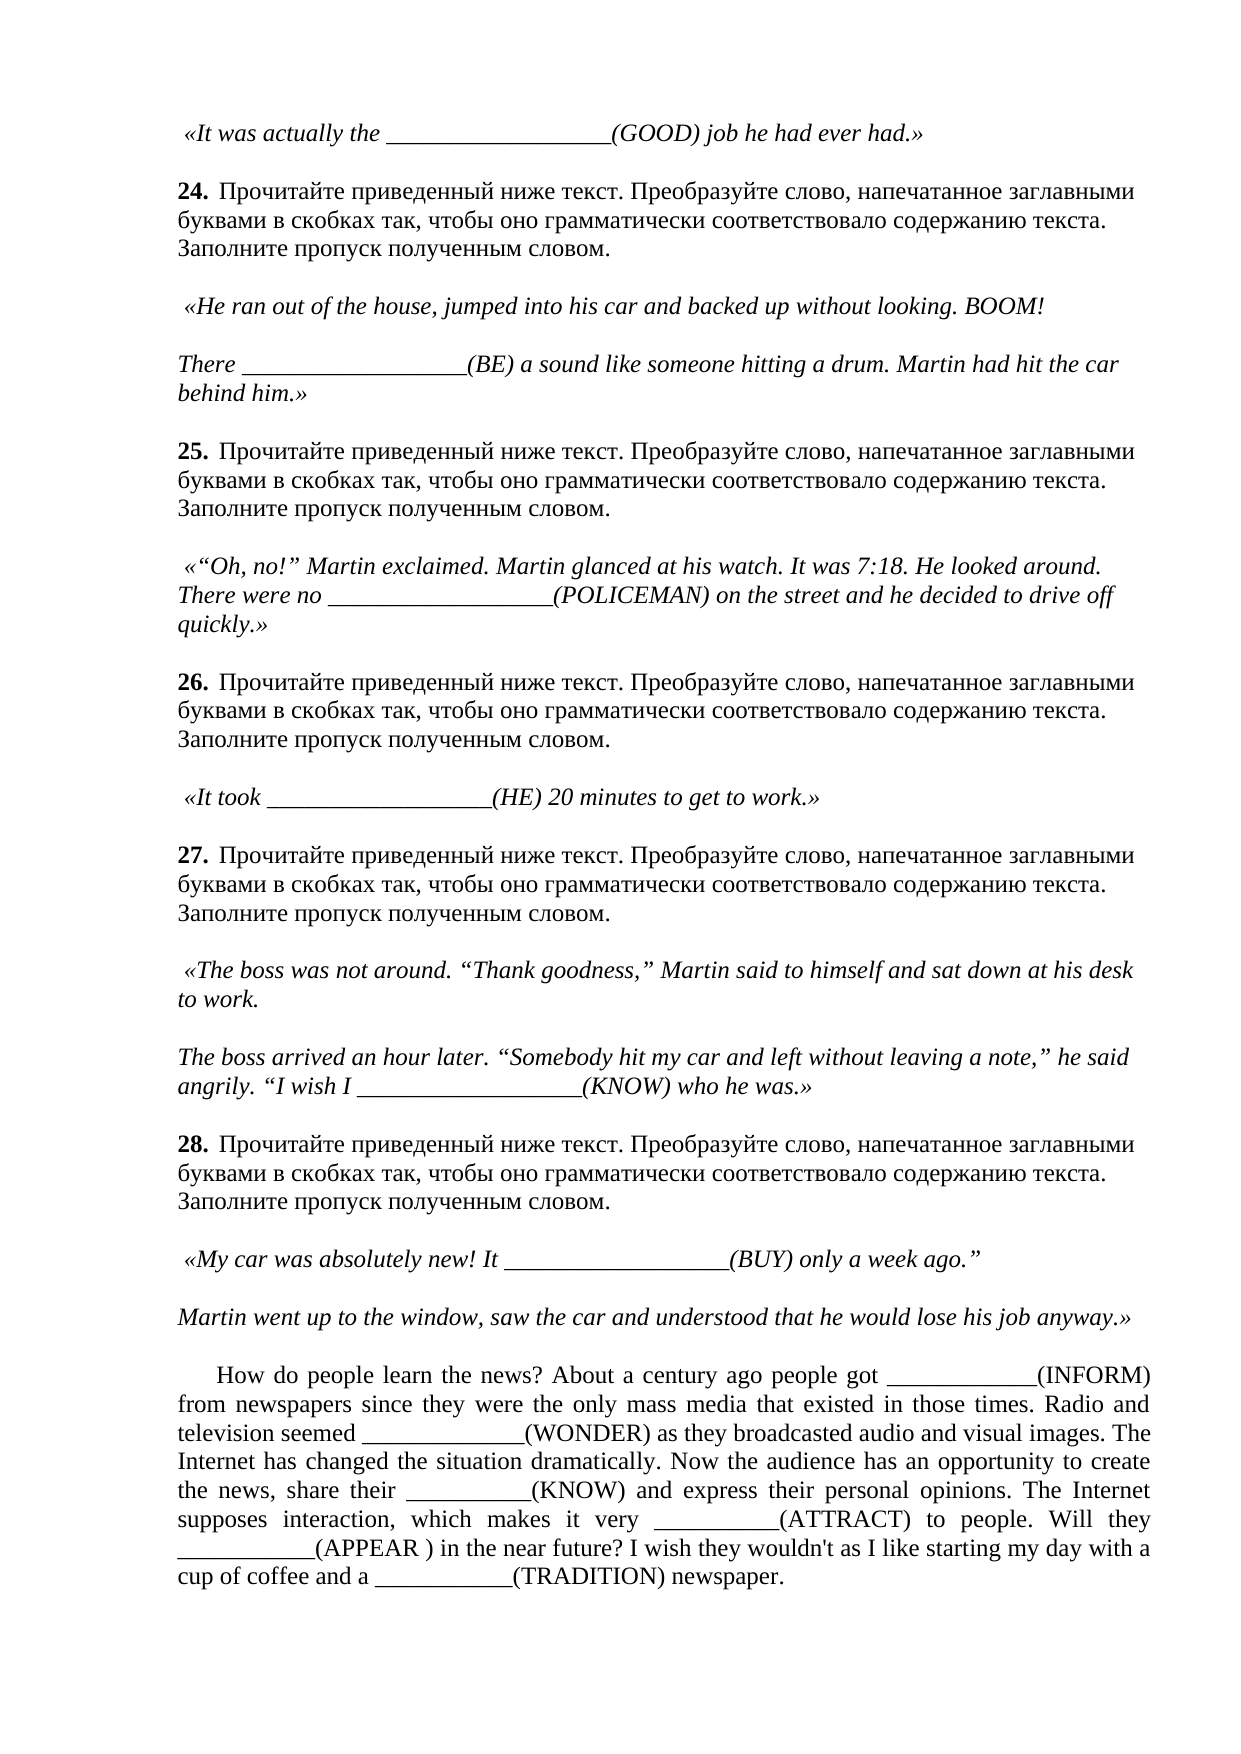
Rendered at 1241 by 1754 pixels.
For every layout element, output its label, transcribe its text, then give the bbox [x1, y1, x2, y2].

text «The boss was not around. “Thank goodness,” Martin said to himself and sat down at his desk to work. [177, 956, 1152, 1013]
text «“Oh, no!” Martin exclaimed. Martin glanced at his watch. It was 7:18. He looked around. There were no __________________(POLICEMAN) on the street and he decided to drive off quickly.» [177, 551, 1152, 638]
text The boss arrived an hour later. “Somebody hit my car and left without leaving a note,” he said angrily. “I wish I __________________(KNOW) who he was.» [177, 1042, 1152, 1100]
text 25. Прочитайте приведенный ниже текст. Преобразуйте слово, напечатанное заглавными буквами в скобках так, чтобы оно грамматически соответствовало содержанию текста. Заполните пропуск полученным словом. [177, 436, 1152, 522]
text How do people learn the news? About a century ago people got ____________(INFORM) from newspapers since they were the only mass media that existed in those times. Radio and television seemed _____________(WONDER) as they broadcasted audio and visual images. The Internet has changed the situation dramatically. Now the audience has an opportunity to create the news, share their __________(KNOW) and express their personal opinions. The Internet supposes interaction, which makes it very __________(ATTRACT) to people. Will they ___________(APPEAR ) in the near future? I wish they wouldn't as I like starting my day with a cup of coffee and a ___________(TRADITION) newspaper. [177, 1360, 1152, 1590]
text «It was actually the __________________(GOOD) job he had ever had.» [177, 118, 1152, 147]
text «He ran out of the house, jumped into his car and backed up without looking. BOOM! [177, 291, 1152, 320]
text «It took __________________(HE) 20 minutes to get to work.» [177, 782, 1152, 811]
text «My car was absolutely new! It __________________(BUY) only a week ago.” [177, 1244, 1152, 1273]
text Martin went up to the window, saw the car and understood that he would lose his job anyway.» [177, 1302, 1152, 1331]
text 27. Прочитайте приведенный ниже текст. Преобразуйте слово, напечатанное заглавными буквами в скобках так, чтобы оно грамматически соответствовало содержанию текста. Заполните пропуск полученным словом. [177, 840, 1152, 926]
text There __________________(BE) a sound like someone hitting a drum. Martin had hit the car behind him.» [177, 349, 1152, 407]
text 28. Прочитайте приведенный ниже текст. Преобразуйте слово, напечатанное заглавными буквами в скобках так, чтобы оно грамматически соответствовало содержанию текста. Заполните пропуск полученным словом. [177, 1129, 1152, 1215]
text 24. Прочитайте приведенный ниже текст. Преобразуйте слово, напечатанное заглавными буквами в скобках так, чтобы оно грамматически соответствовало содержанию текста. Заполните пропуск полученным словом. [177, 176, 1152, 262]
text 26. Прочитайте приведенный ниже текст. Преобразуйте слово, напечатанное заглавными буквами в скобках так, чтобы оно грамматически соответствовало содержанию текста. Заполните пропуск полученным словом. [177, 667, 1152, 753]
